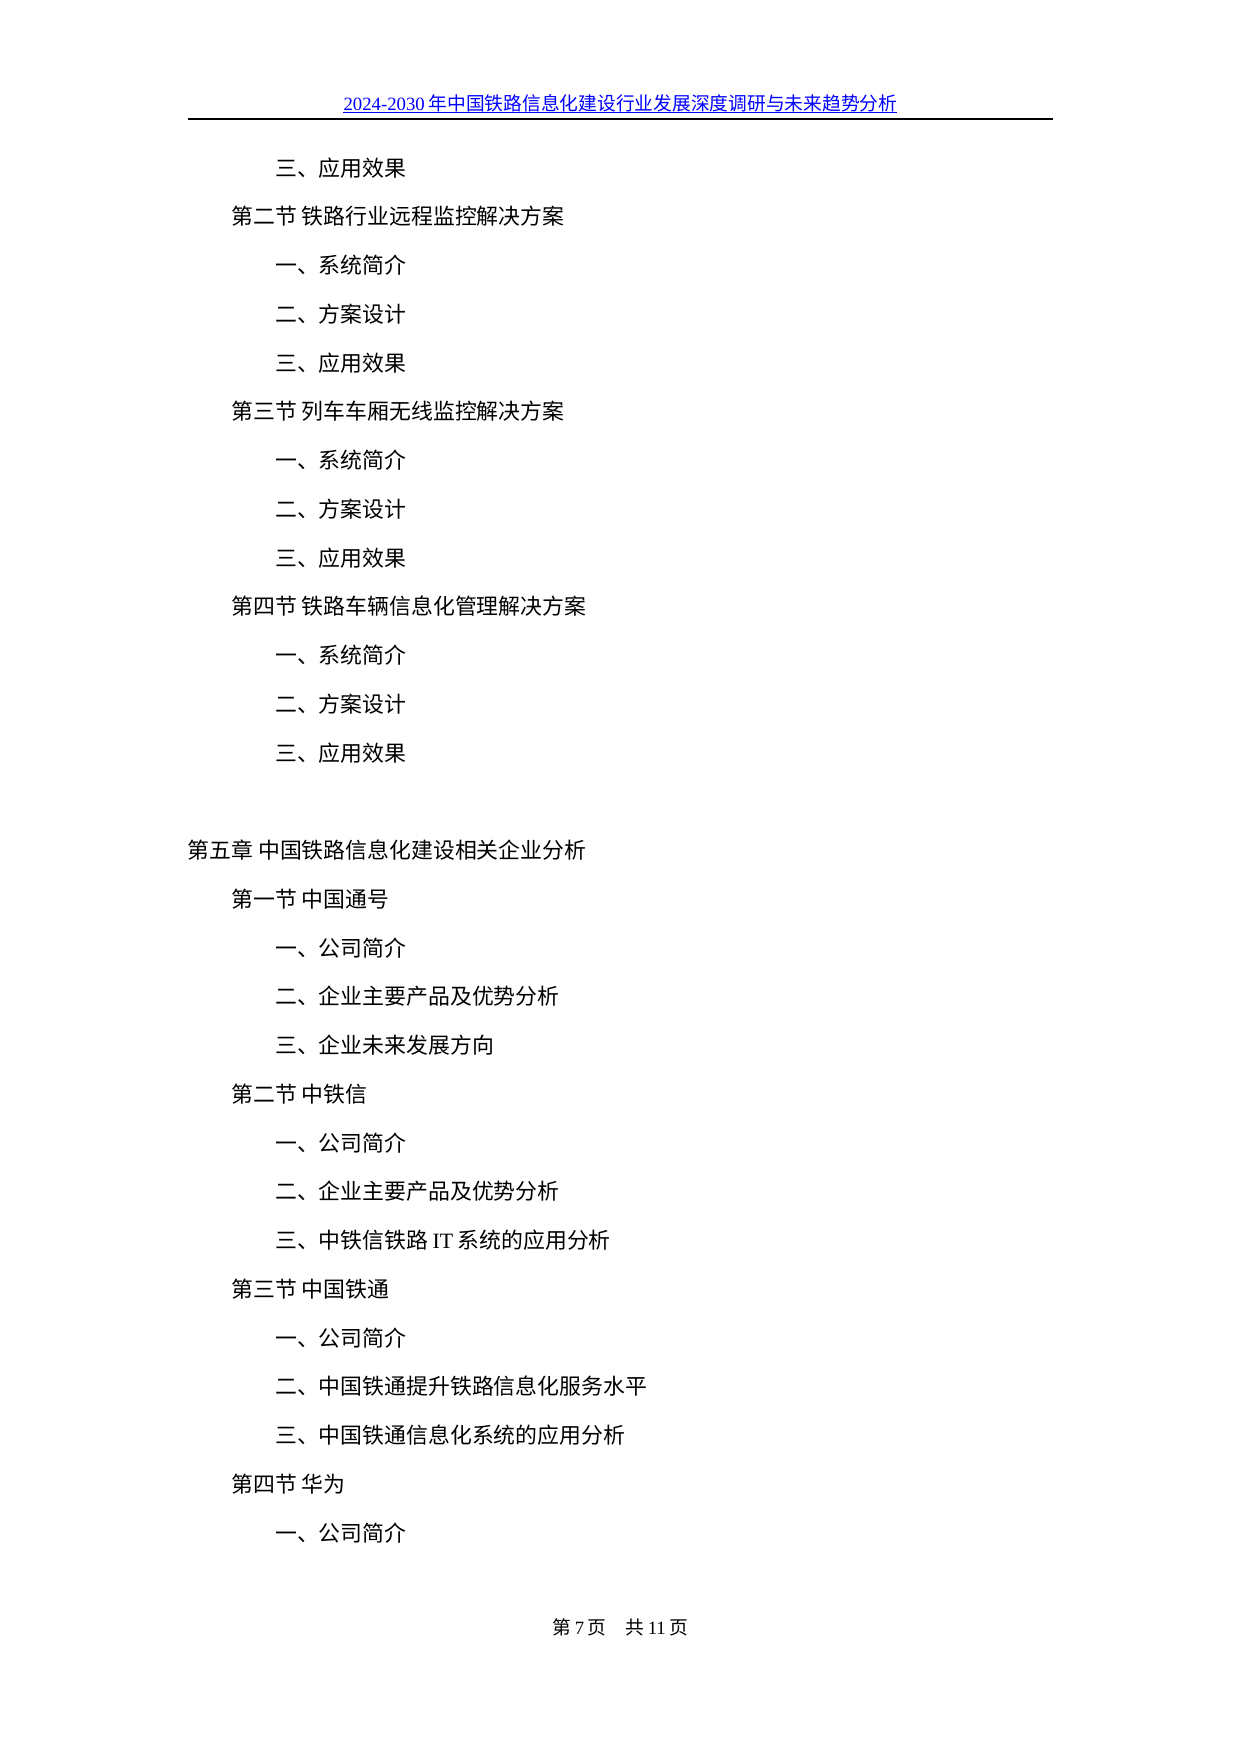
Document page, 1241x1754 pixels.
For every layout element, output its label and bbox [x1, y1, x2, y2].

text [187, 150, 1053, 1548]
